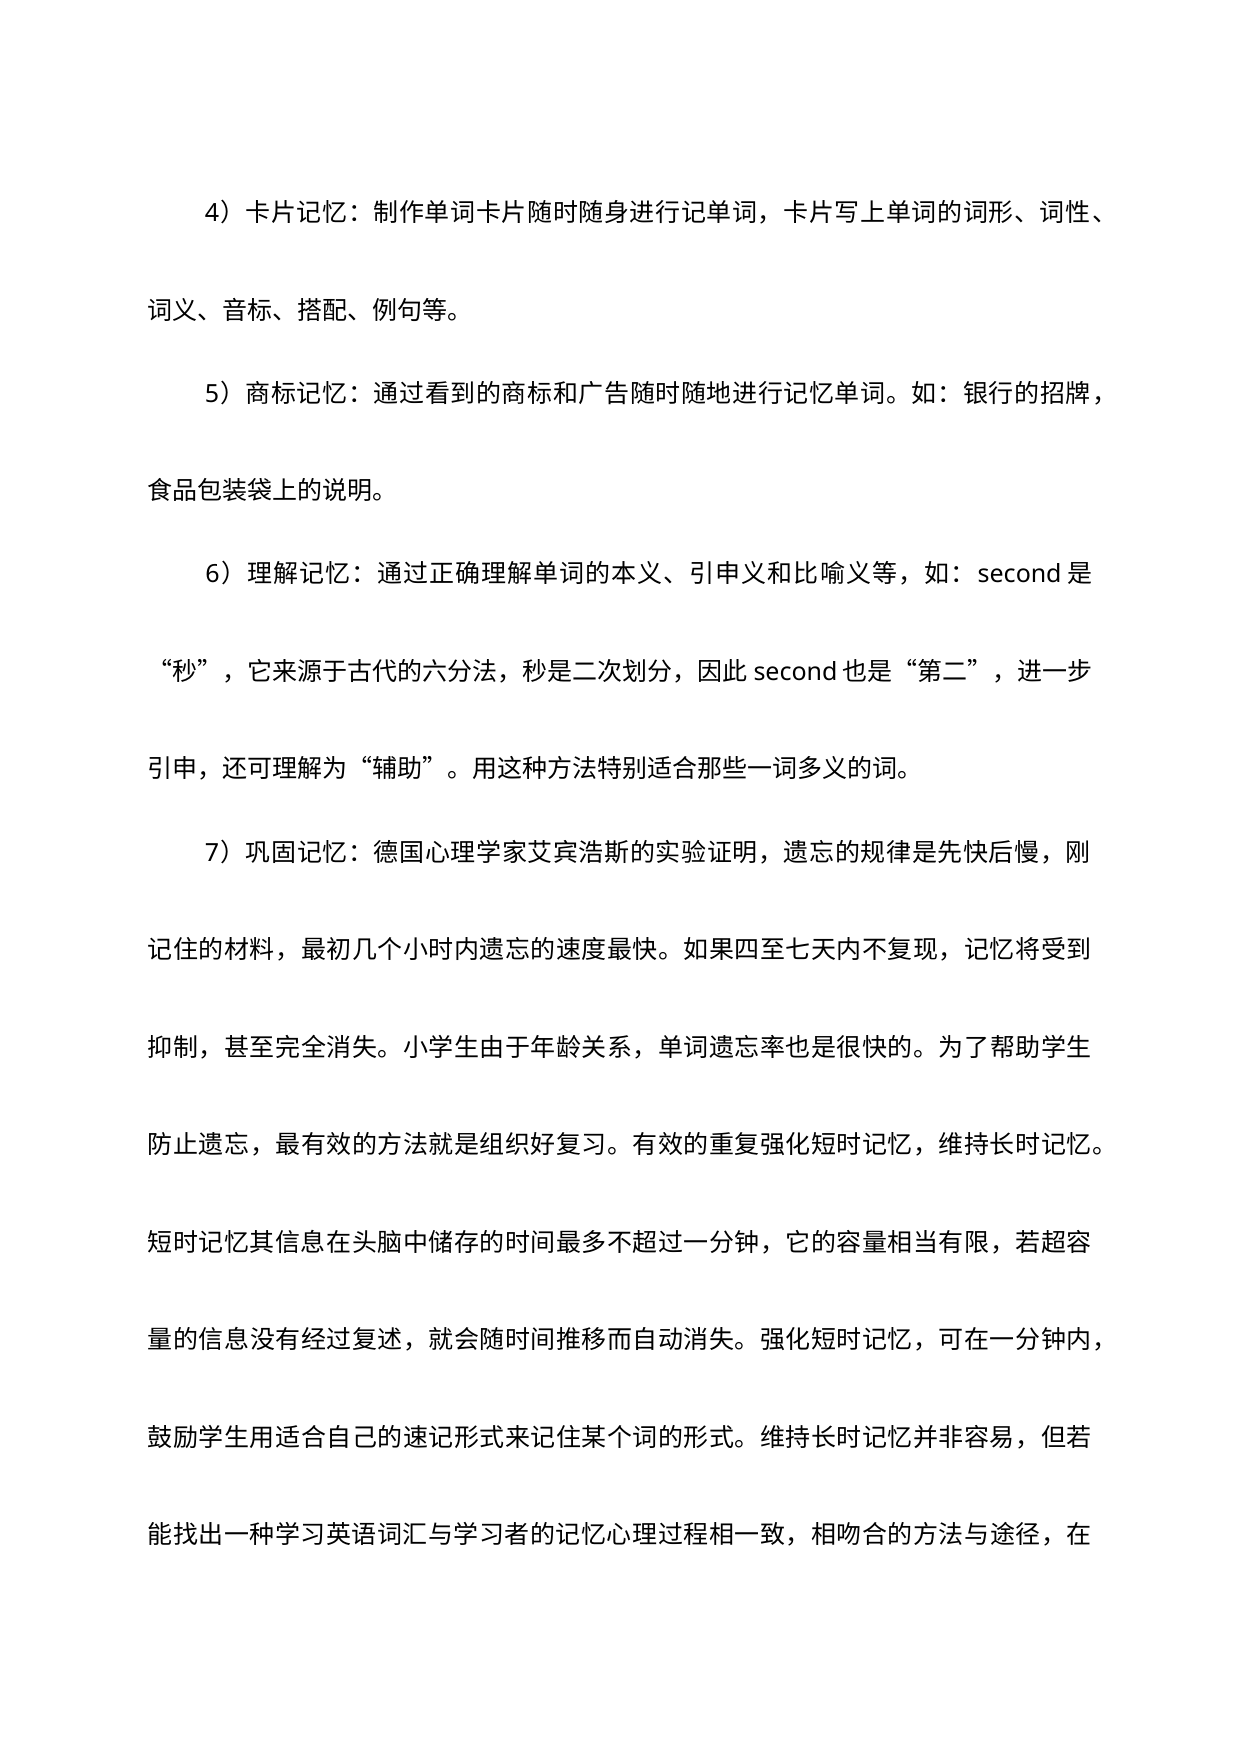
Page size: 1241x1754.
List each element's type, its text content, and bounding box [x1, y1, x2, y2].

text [148, 818, 1092, 1565]
text 5）商标记忆：通过看到的商标和广告随时随地进行记忆单词。如：银行的招牌，食品包装袋上的说明。 [148, 359, 1092, 521]
text 4）卡片记忆：制作单词卡片随时随身进行记单词，卡片写上单词的词形、词性、词义、音标、搭配、例句等。 [148, 178, 1092, 341]
text 6）理解记忆：通过正确理解单词的本义、引申义和比喻义等，如：second是“秒”，它来源于古代的六分法，秒是二次划分，因此second也是“第二”，进一步引申，还可理解为“辅助”。用这种方法特别适合那些一词多义的词。 [148, 539, 1092, 799]
